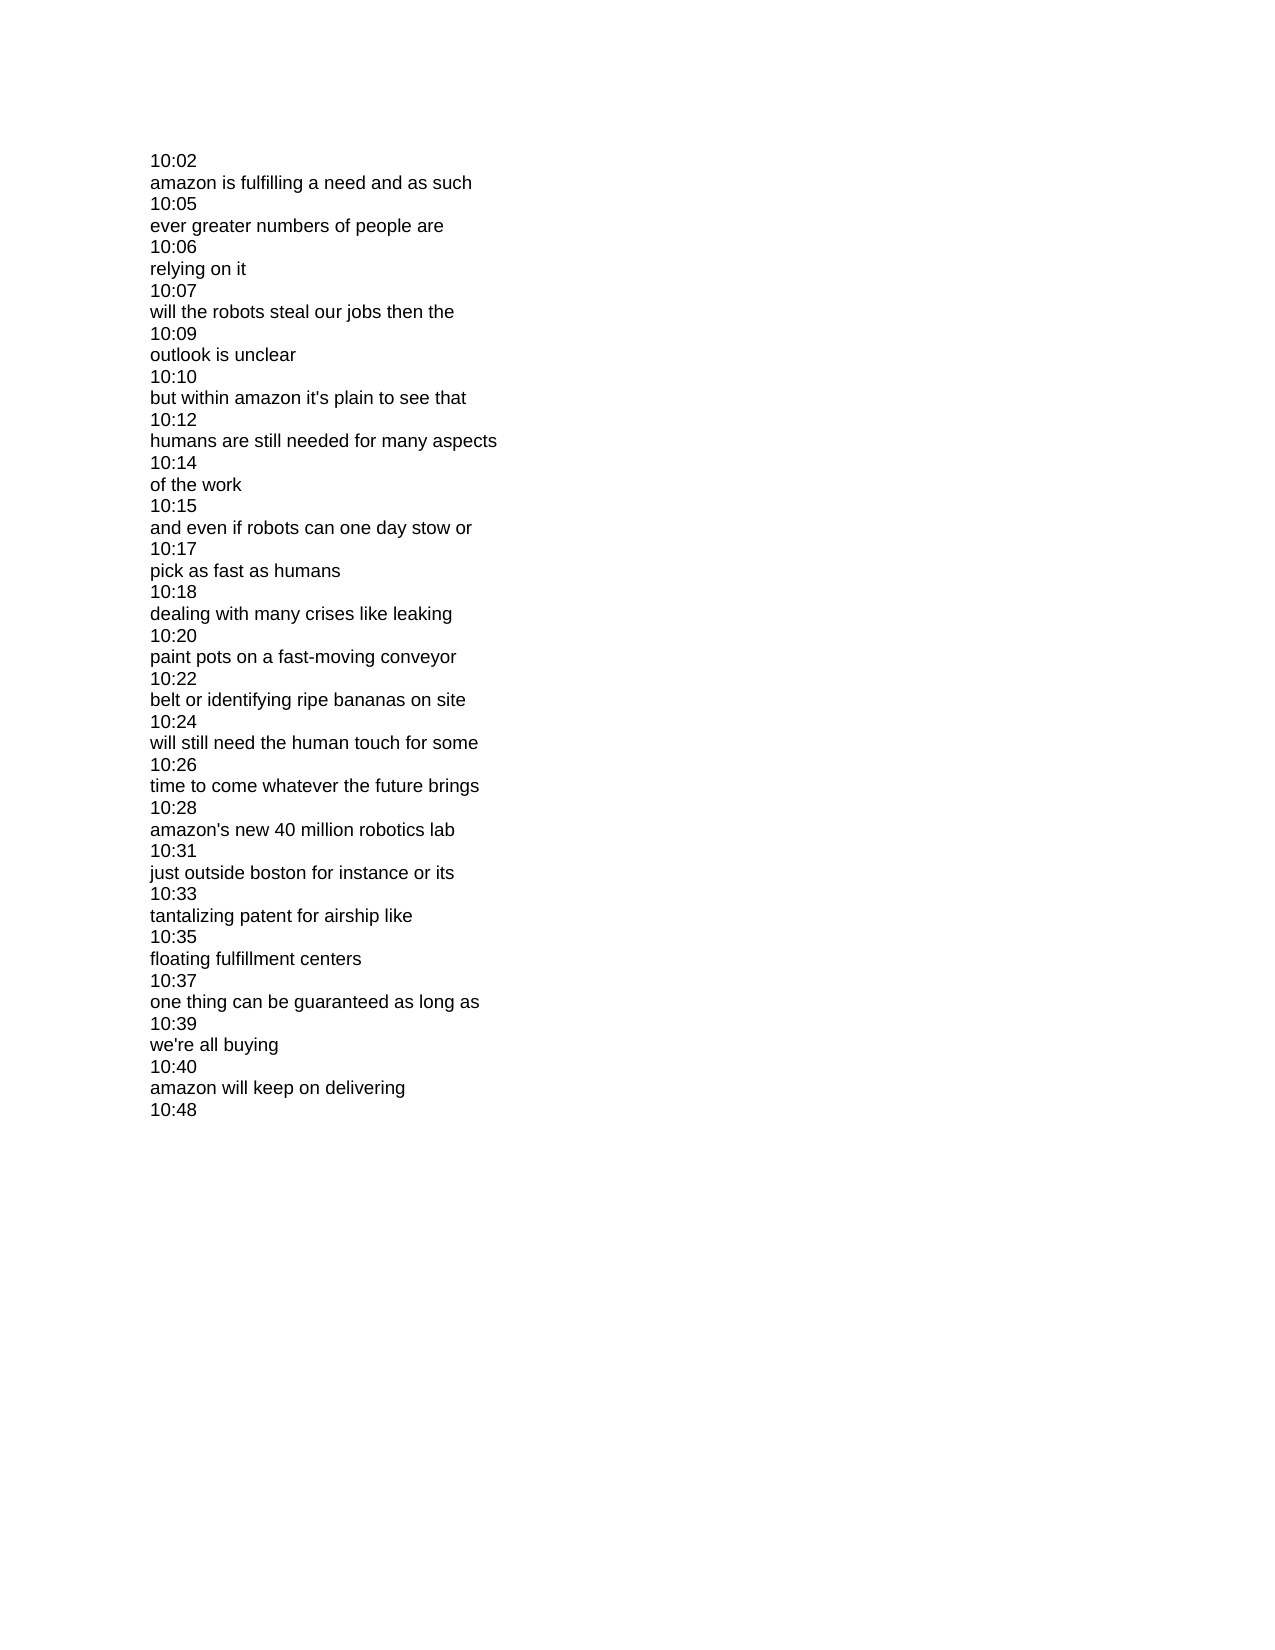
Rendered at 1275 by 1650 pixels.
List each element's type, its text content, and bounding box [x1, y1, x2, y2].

text 10:14 [150, 452, 1125, 473]
text paint pots on a fast-moving conveyor [150, 646, 1125, 667]
text 10:10 [150, 366, 1125, 387]
text we're all buying [150, 1034, 1125, 1056]
text 10:05 [150, 193, 1125, 215]
text one thing can be guaranteed as long as [150, 991, 1125, 1012]
text just outside boston for instance or its [150, 862, 1125, 883]
text 10:31 [150, 840, 1125, 862]
text of the work [150, 473, 1125, 495]
text 10:39 [150, 1012, 1125, 1034]
text amazon is fulfilling a need and as such [150, 172, 1125, 193]
text amazon will keep on delivering [150, 1077, 1125, 1099]
text 10:09 [150, 322, 1125, 344]
text 10:35 [150, 926, 1125, 948]
text tantalizing patent for airship like [150, 905, 1125, 926]
text time to come whatever the future brings [150, 775, 1125, 797]
text 10:20 [150, 624, 1125, 646]
text pick as fast as humans [150, 560, 1125, 581]
text 10:28 [150, 797, 1125, 818]
text will still need the human touch for some [150, 732, 1125, 754]
text and even if robots can one day stow or [150, 517, 1125, 538]
text 10:24 [150, 711, 1125, 732]
text 10:26 [150, 754, 1125, 775]
text 10:12 [150, 409, 1125, 430]
text 10:15 [150, 495, 1125, 517]
text 10:18 [150, 581, 1125, 603]
text 10:37 [150, 969, 1125, 991]
text 10:17 [150, 538, 1125, 560]
text dealing with many crises like leaking [150, 603, 1125, 624]
text 10:33 [150, 883, 1125, 905]
text outlook is unclear [150, 344, 1125, 366]
text 10:40 [150, 1056, 1125, 1077]
text amazon's new 40 million robotics lab [150, 818, 1125, 840]
text 10:02 [150, 150, 1125, 172]
text 10:07 [150, 279, 1125, 301]
text humans are still needed for many aspects [150, 430, 1125, 452]
text floating fulfillment centers [150, 948, 1125, 969]
text ever greater numbers of people are [150, 215, 1125, 236]
text but within amazon it's plain to see that [150, 387, 1125, 409]
text belt or identifying ripe bananas on site [150, 689, 1125, 711]
text 10:48 [150, 1099, 1125, 1120]
text 10:22 [150, 667, 1125, 689]
text 10:06 [150, 236, 1125, 258]
text will the robots steal our jobs then the [150, 301, 1125, 322]
text relying on it [150, 258, 1125, 279]
